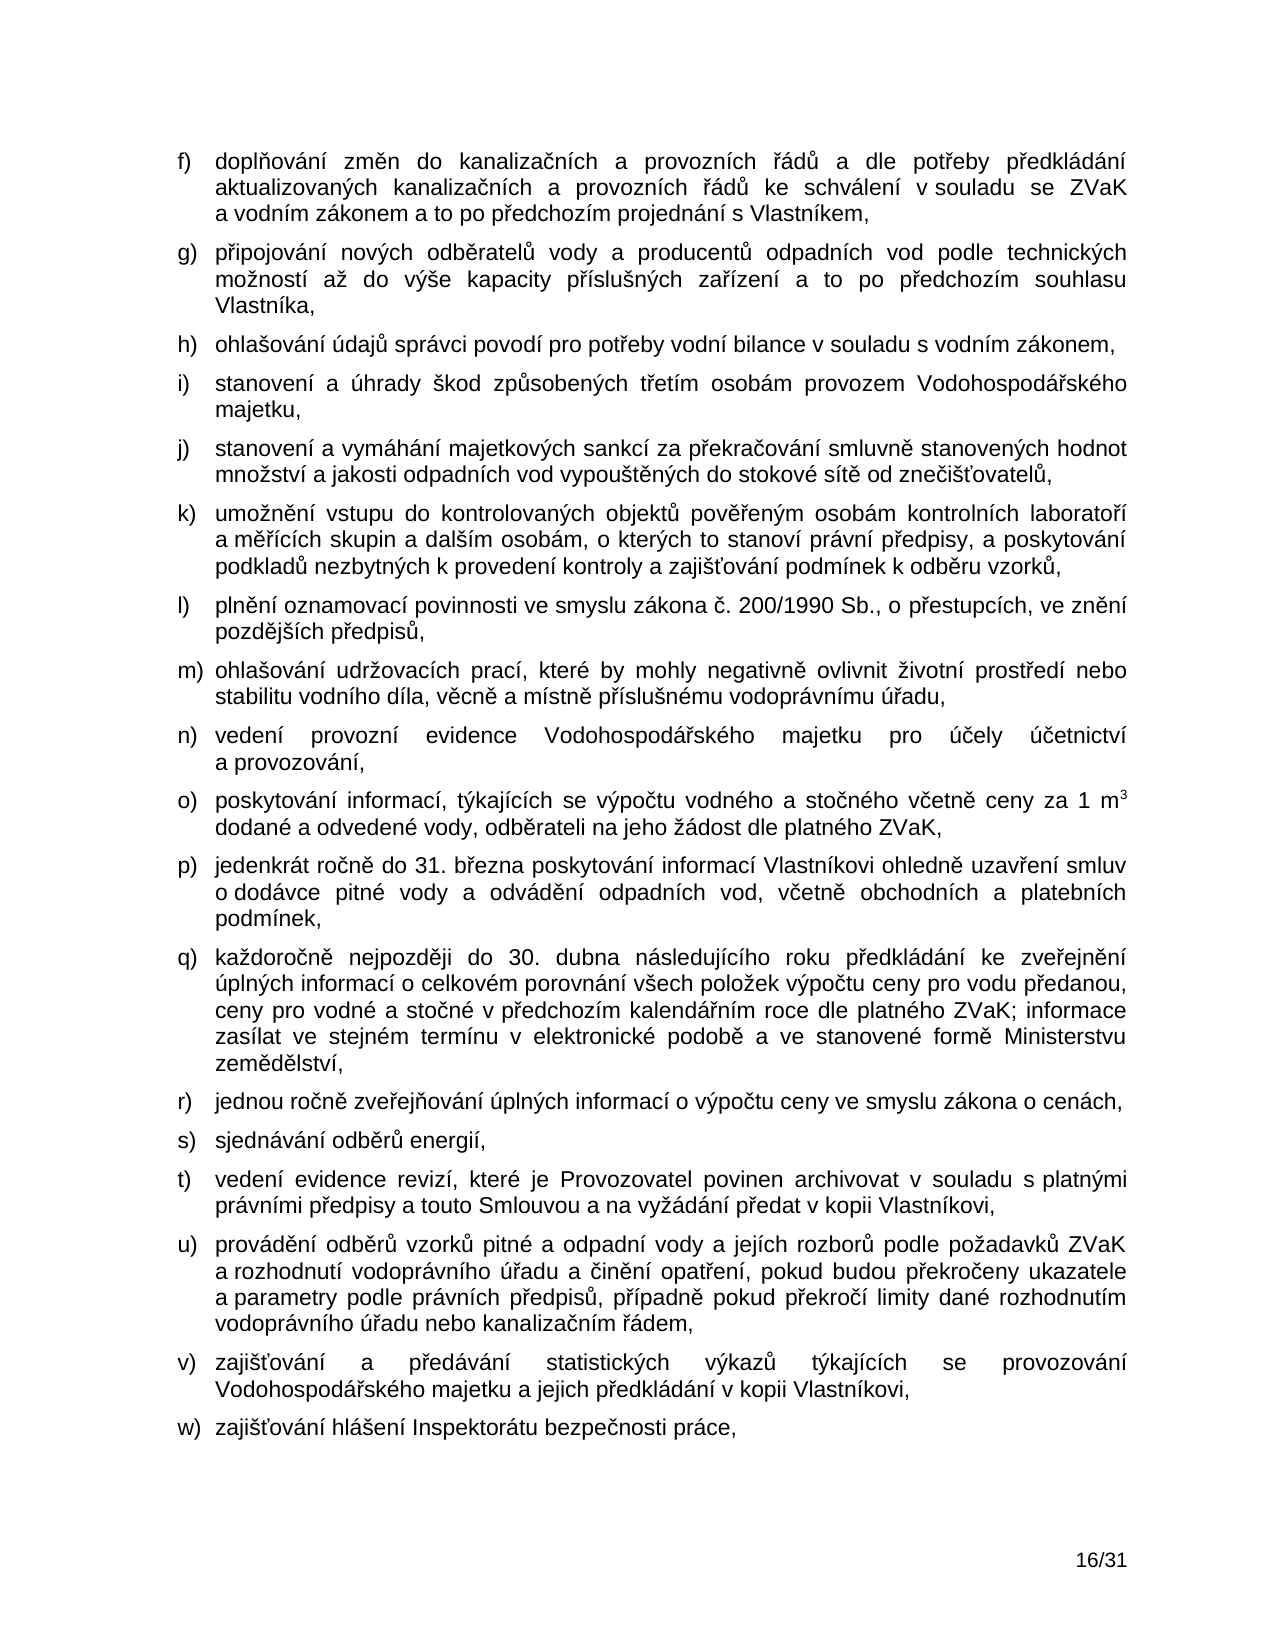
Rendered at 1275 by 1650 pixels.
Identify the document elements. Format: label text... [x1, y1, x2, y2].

list zajišťování a předávání statistických výkazů týkajících se provozování Vodohospodářského majetku a jejich předkládání v kopii Vlastníkovi, [177, 1349, 1127, 1402]
list každoročně nejpozději do 30. dubna následujícího roku předkládání ke zveřejnění úplných informací o celkovém porovnání všech položek výpočtu ceny pro vodu předanou, ceny pro vodné a stočné v předchozím kalendářním roce dle platného ZVaK; informace zasílat ve stejném termínu v elektronické podobě a ve stanovené formě Ministerstvu zemědělství, [177, 944, 1127, 1076]
list sjednávání odběrů energií, [177, 1127, 1127, 1153]
list připojování nových odběratelů vody a producentů odpadních vod podle technických možností až do výše kapacity příslušných zařízení a to po předchozím souhlasu Vlastníka, [177, 239, 1127, 318]
list vedení provozní evidence Vodohospodářského majetku pro účely účetnictví a provozování, [177, 722, 1127, 775]
list provádění odběrů vzorků pitné a odpadní vody a jejích rozborů podle požadavků ZVaK a rozhodnutí vodoprávního úřadu a činění opatření, pokud budou překročeny ukazatele a parametry podle právních předpisů, případně pokud překročí limity dané rozhodnutím vodoprávního úřadu nebo kanalizačním řádem, [177, 1231, 1127, 1337]
list ohlašování údajů správci povodí pro potřeby vodní bilance v souladu s vodním zákonem, [177, 331, 1127, 357]
list vedení evidence revizí, které je Provozovatel povinen archivovat v souladu s platnými právními předpisy a touto Smlouvou a na vyžádání předat v kopii Vlastníkovi, [177, 1166, 1127, 1219]
list umožnění vstupu do kontrolovaných objektů pověřeným osobám kontrolních laboratoří a měřících skupin a dalším osobám, o kterých to stanoví právní předpisy, a poskytování podkladů nezbytných k provedení kontroly a zajišťování podmínek k odběru vzorků, [177, 500, 1127, 579]
list stanovení a vymáhání majetkových sankcí za překračování smluvně stanovených hodnot množství a jakosti odpadních vod vypouštěných do stokové sítě od znečišťovatelů, [177, 435, 1127, 488]
list zajišťování hlášení Inspektorátu bezpečnosti práce, [177, 1414, 1127, 1441]
list stanovení a úhrady škod způsobených třetím osobám provozem Vodohospodářského majetku, [177, 370, 1127, 422]
list jedenkrát ročně do 31. března poskytování informací Vlastníkovi ohledně uzavření smluv o dodávce pitné vody a odvádění odpadních vod, včetně obchodních a platebních podmínek, [177, 852, 1127, 932]
list poskytování informací, týkajících se výpočtu vodného a stočného včetně ceny za 1 m3 dodané a odvedené vody, odběrateli na jeho žádost dle platného ZVaK, [177, 787, 1127, 840]
list jednou ročně zveřejňování úplných informací o výpočtu ceny ve smyslu zákona o cenách, [177, 1088, 1127, 1115]
list ohlašování udržovacích prací, které by mohly negativně ovlivnit životní prostředí nebo stabilitu vodního díla, věcně a místně příslušnému vodoprávnímu úřadu, [177, 657, 1127, 709]
list doplňování změn do kanalizačních a provozních řádů a dle potřeby předkládání aktualizovaných kanalizačních a provozních řádů ke schválení v souladu se ZVaK a vodním zákonem a to po předchozím projednání s Vlastníkem, [177, 148, 1127, 227]
list plnění oznamovací povinnosti ve smyslu zákona č. 200/1990 Sb., o přestupcích, ve znění pozdějších předpisů, [177, 592, 1127, 644]
